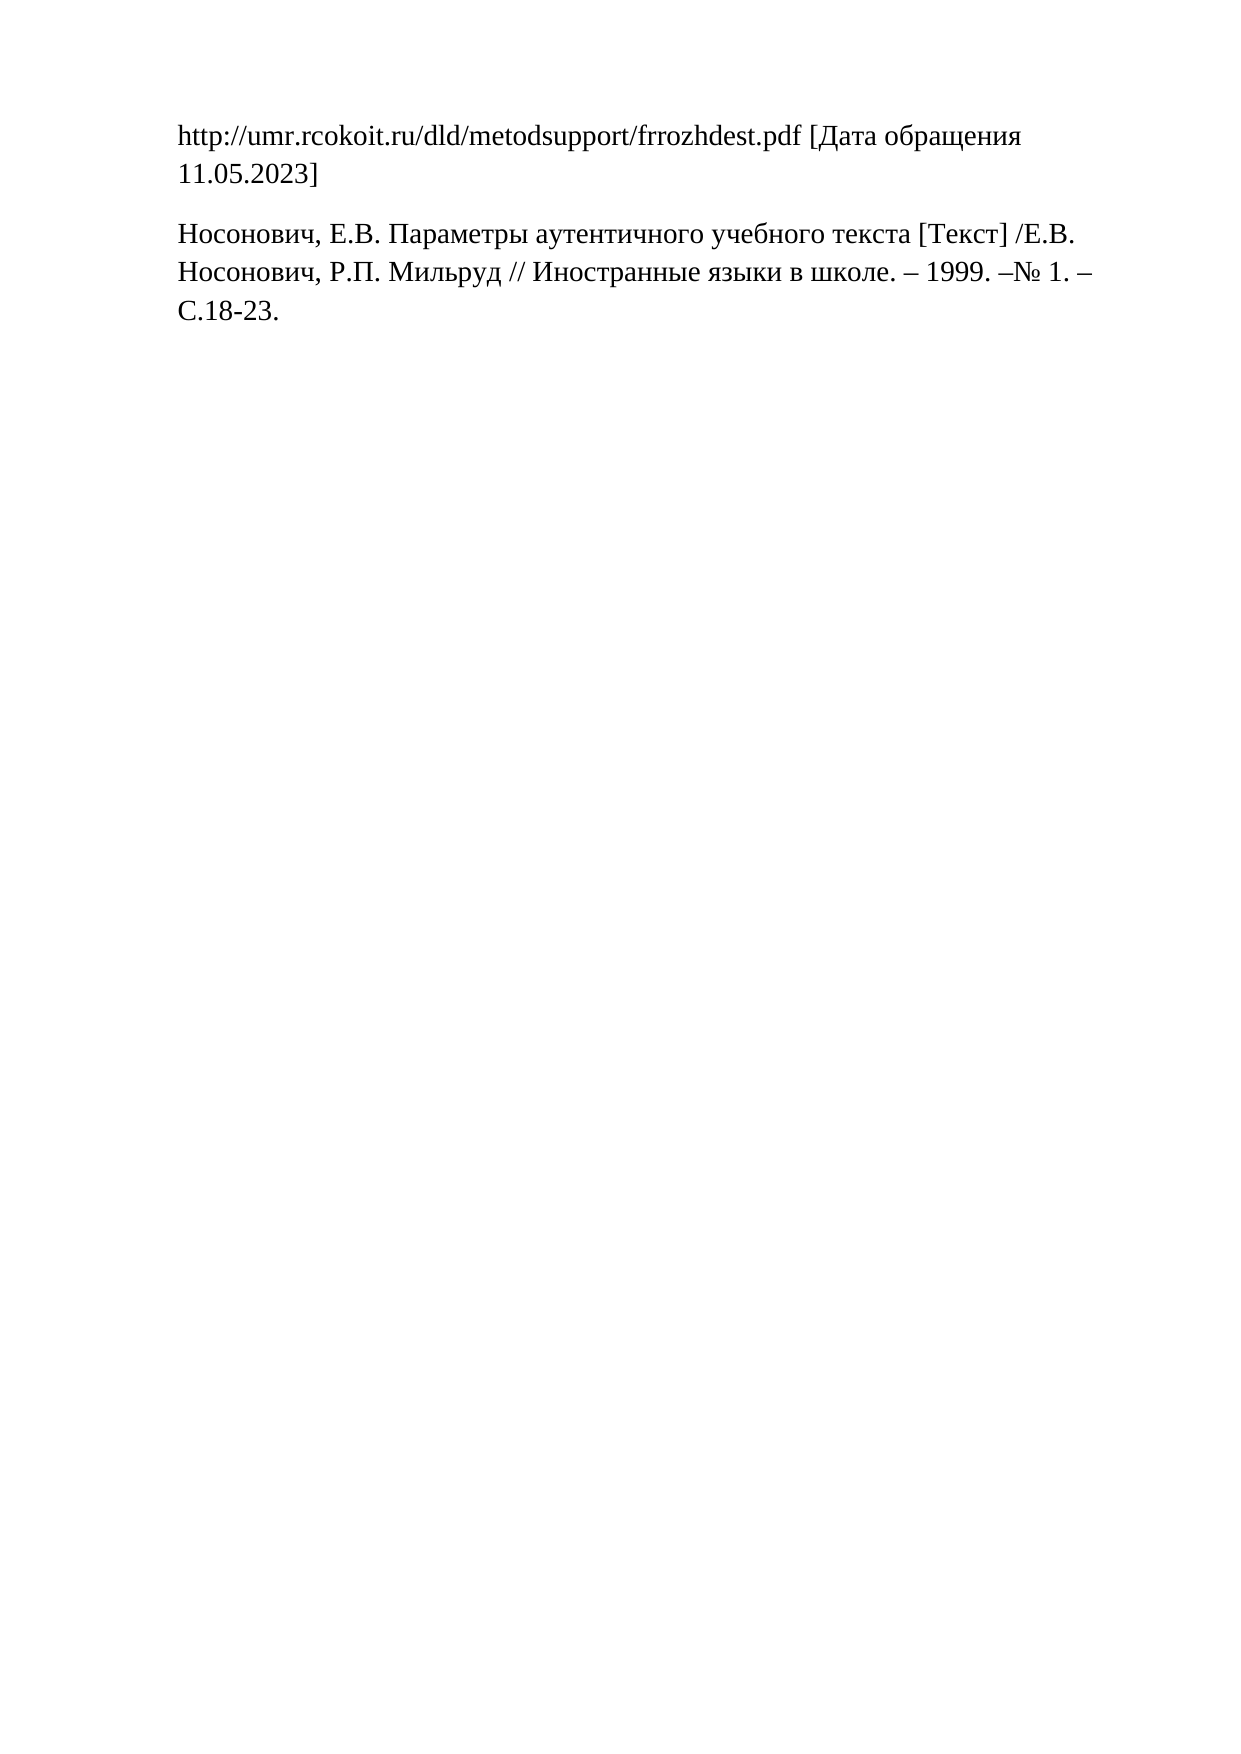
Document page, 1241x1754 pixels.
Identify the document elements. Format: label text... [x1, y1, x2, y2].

text Носонович, Е.В. Параметры аутентичного учебного текста [Текст] /Е.В. Носонович, Р.П. Мильруд // Иностранные языки в школе. – 1999. –№ 1. – С.18-23. [177, 216, 1152, 327]
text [177, 118, 1152, 190]
